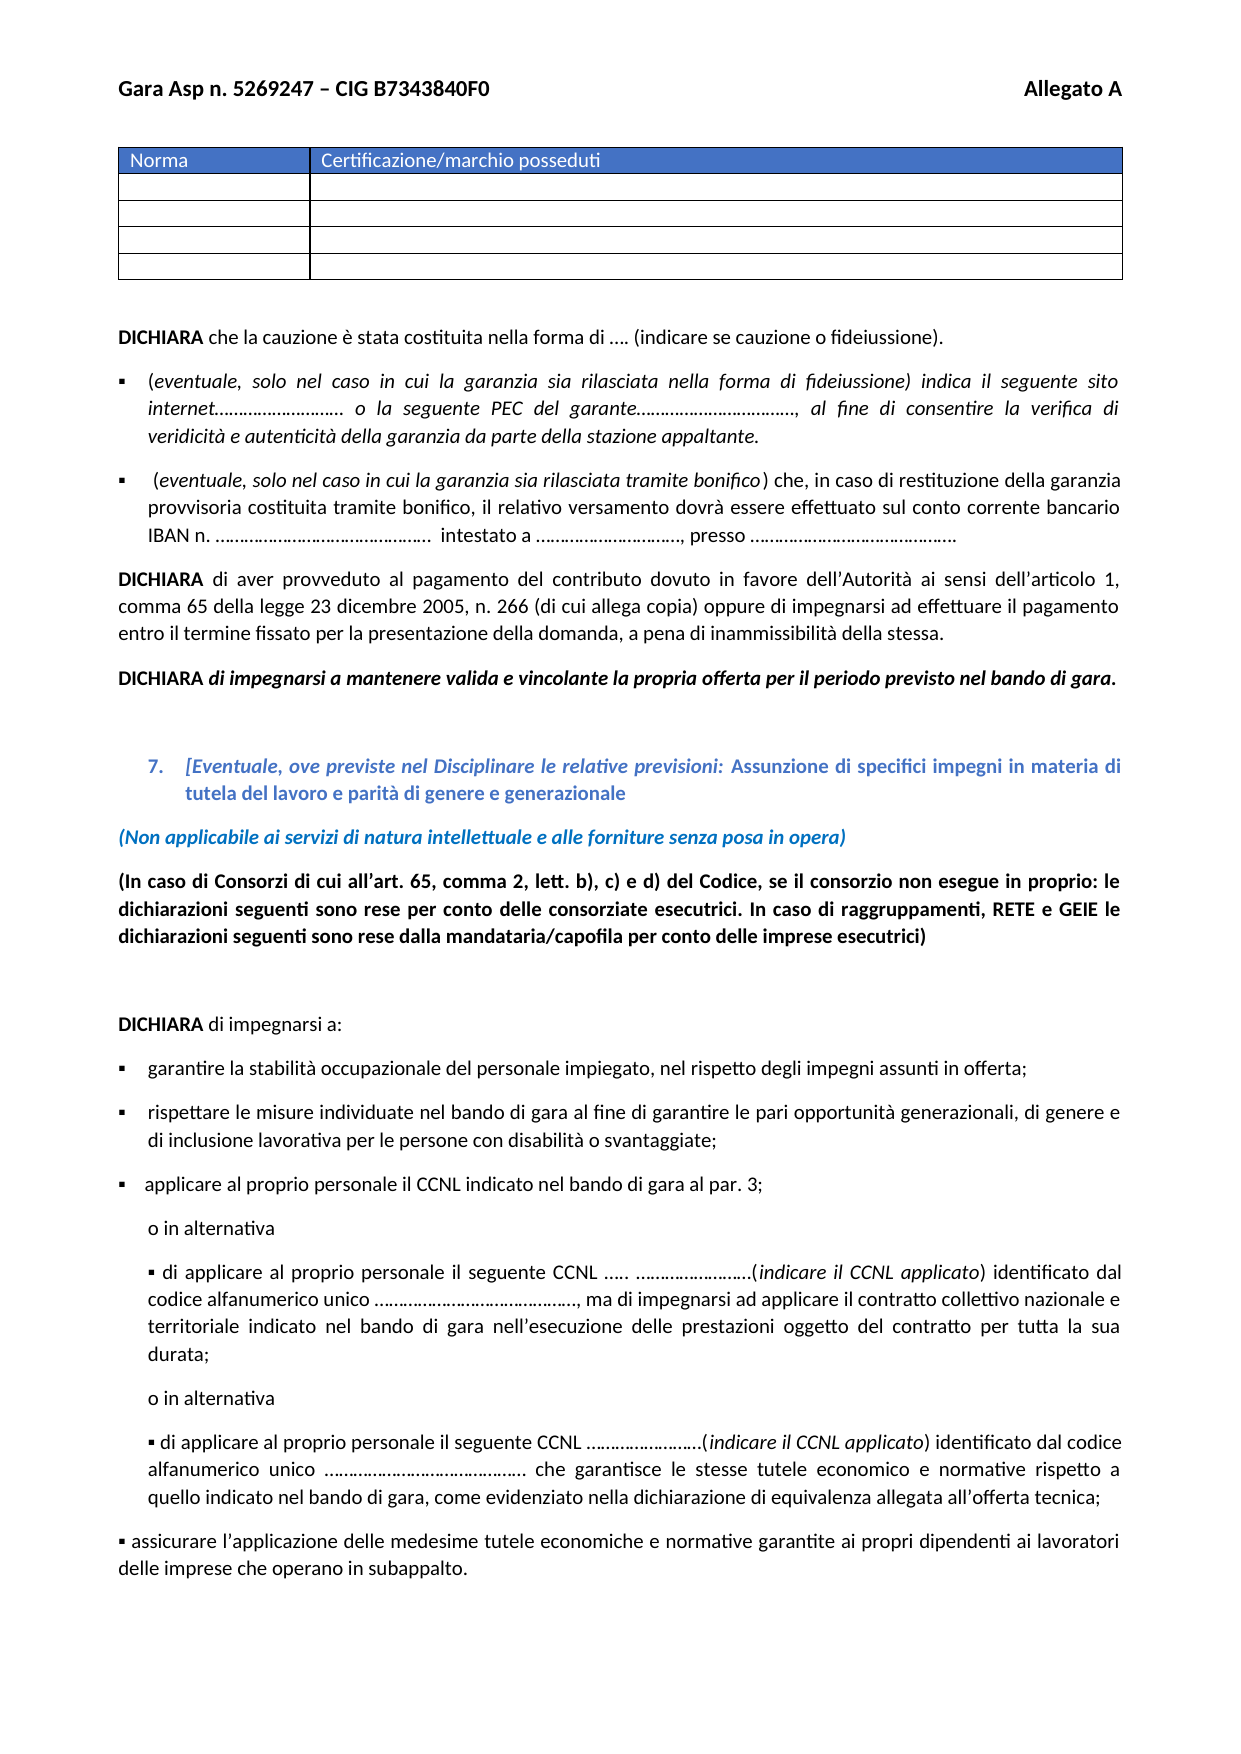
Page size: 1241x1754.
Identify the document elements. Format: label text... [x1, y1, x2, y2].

text ▪ di applicare al proprio personale il seguente CCNL ….. ……………………(indicare il CCNL applicato) identificato dal codice alfanumerico unico ……………………………………, ma di impegnarsi ad applicare il contratto collettivo nazionale e territoriale indicato nel bando di gara nell’esecuzione delle prestazioni oggetto del contratto per tutta la sua durata; [148, 1259, 1122, 1367]
table_header Certificazione/marchio posseduti [311, 148, 1122, 173]
table_cell [119, 174, 309, 199]
text ▪ (eventuale, solo nel caso in cui la garanzia sia rilasciata tramite bonifico) che, in caso di restituzione della garanzia provvisoria costituita tramite bonifico, il relativo versamento dovrà essere effettuato sul conto corrente bancario IBAN n. ……………………………………… intestato a …………………………, presso ……………………………………. [118, 467, 1122, 547]
text ▪ garantire la stabilità occupazionale del personale impiegato, nel rispetto degli impegni assunti in offerta; [118, 1055, 1122, 1081]
table_cell [311, 254, 1122, 279]
table_cell [311, 201, 1122, 226]
text ▪ di applicare al proprio personale il seguente CCNL ……………………(indicare il CCNL applicato) identificato dal codice alfanumerico unico …………………………………… che garantisce le stesse tutele economico e normative rispetto a quello indicato nel bando di gara, come evidenziato nella dichiarazione di equivalenza allegata all’offerta tecnica; [148, 1429, 1122, 1509]
text ▪ rispettare le misure individuate nel bando di gara al fine di garantire le pari opportunità generazionali, di genere e di inclusione lavorativa per le persone con disabilità o svantaggiate; [118, 1099, 1122, 1152]
text ▪ applicare al proprio personale il CCNL indicato nel bando di gara al par. 3; [118, 1171, 1122, 1196]
text DICHIARA di impegnarsi a mantenere valida e vincolante la propria offerta per il periodo previsto nel bando di gara. [118, 665, 1122, 690]
table_cell [119, 227, 309, 252]
text DICHIARA che la cauzione è stata costituita nella forma di …. (indicare se cauzione o fideiussione). [118, 324, 1122, 349]
text ▪ assicurare l’applicazione delle medesime tutele economiche e normative garantite ai propri dipendenti ai lavoratori delle imprese che operano in subappalto. [118, 1528, 1122, 1581]
table_cell [311, 227, 1122, 252]
text DICHIARA di impegnarsi a: [118, 1011, 1122, 1037]
text (In caso di Consorzi di cui all’art. 65, comma 2, lett. b), c) e d) del Codice, se il consorzio non esegue in proprio: le dichiarazioni seguenti sono rese per conto delle consorziate esecutrici. In caso di raggruppamenti, RETE e GEIE le dichiarazioni seguenti sono rese dalla mandataria/capofila per conto delle imprese esecutrici) [118, 868, 1122, 948]
list [Eventuale, ove previste nel Disciplinare le relative previsioni: Assunzione di specifici impegni in materia di tutela del lavoro e parità di genere e generazionale [148, 753, 1122, 806]
table_header Norma [119, 148, 309, 173]
table_cell [119, 201, 309, 226]
text o in alternativa [148, 1385, 1122, 1411]
table_cell [119, 254, 309, 279]
text (Non applicabile ai servizi di natura intellettuale e alle forniture senza posa in opera) [118, 824, 1122, 850]
text DICHIARA di aver provveduto al pagamento del contributo dovuto in favore dell’Autorità ai sensi dell’articolo 1, comma 65 della legge 23 dicembre 2005, n. 266 (di cui allega copia) oppure di impegnarsi ad effettuare il pagamento entro il termine fissato per la presentazione della domanda, a pena di inammissibilità della stessa. [118, 566, 1122, 646]
text o in alternativa [148, 1215, 1122, 1240]
text ▪ (eventuale, solo nel caso in cui la garanzia sia rilasciata nella forma di fideiussione) indica il seguente sito internet……………………… o la seguente PEC del garante……………………………, al fine di consentire la verifica di veridicità e autenticità della garanzia da parte della stazione appaltante. [118, 368, 1122, 448]
table_cell [311, 174, 1122, 199]
